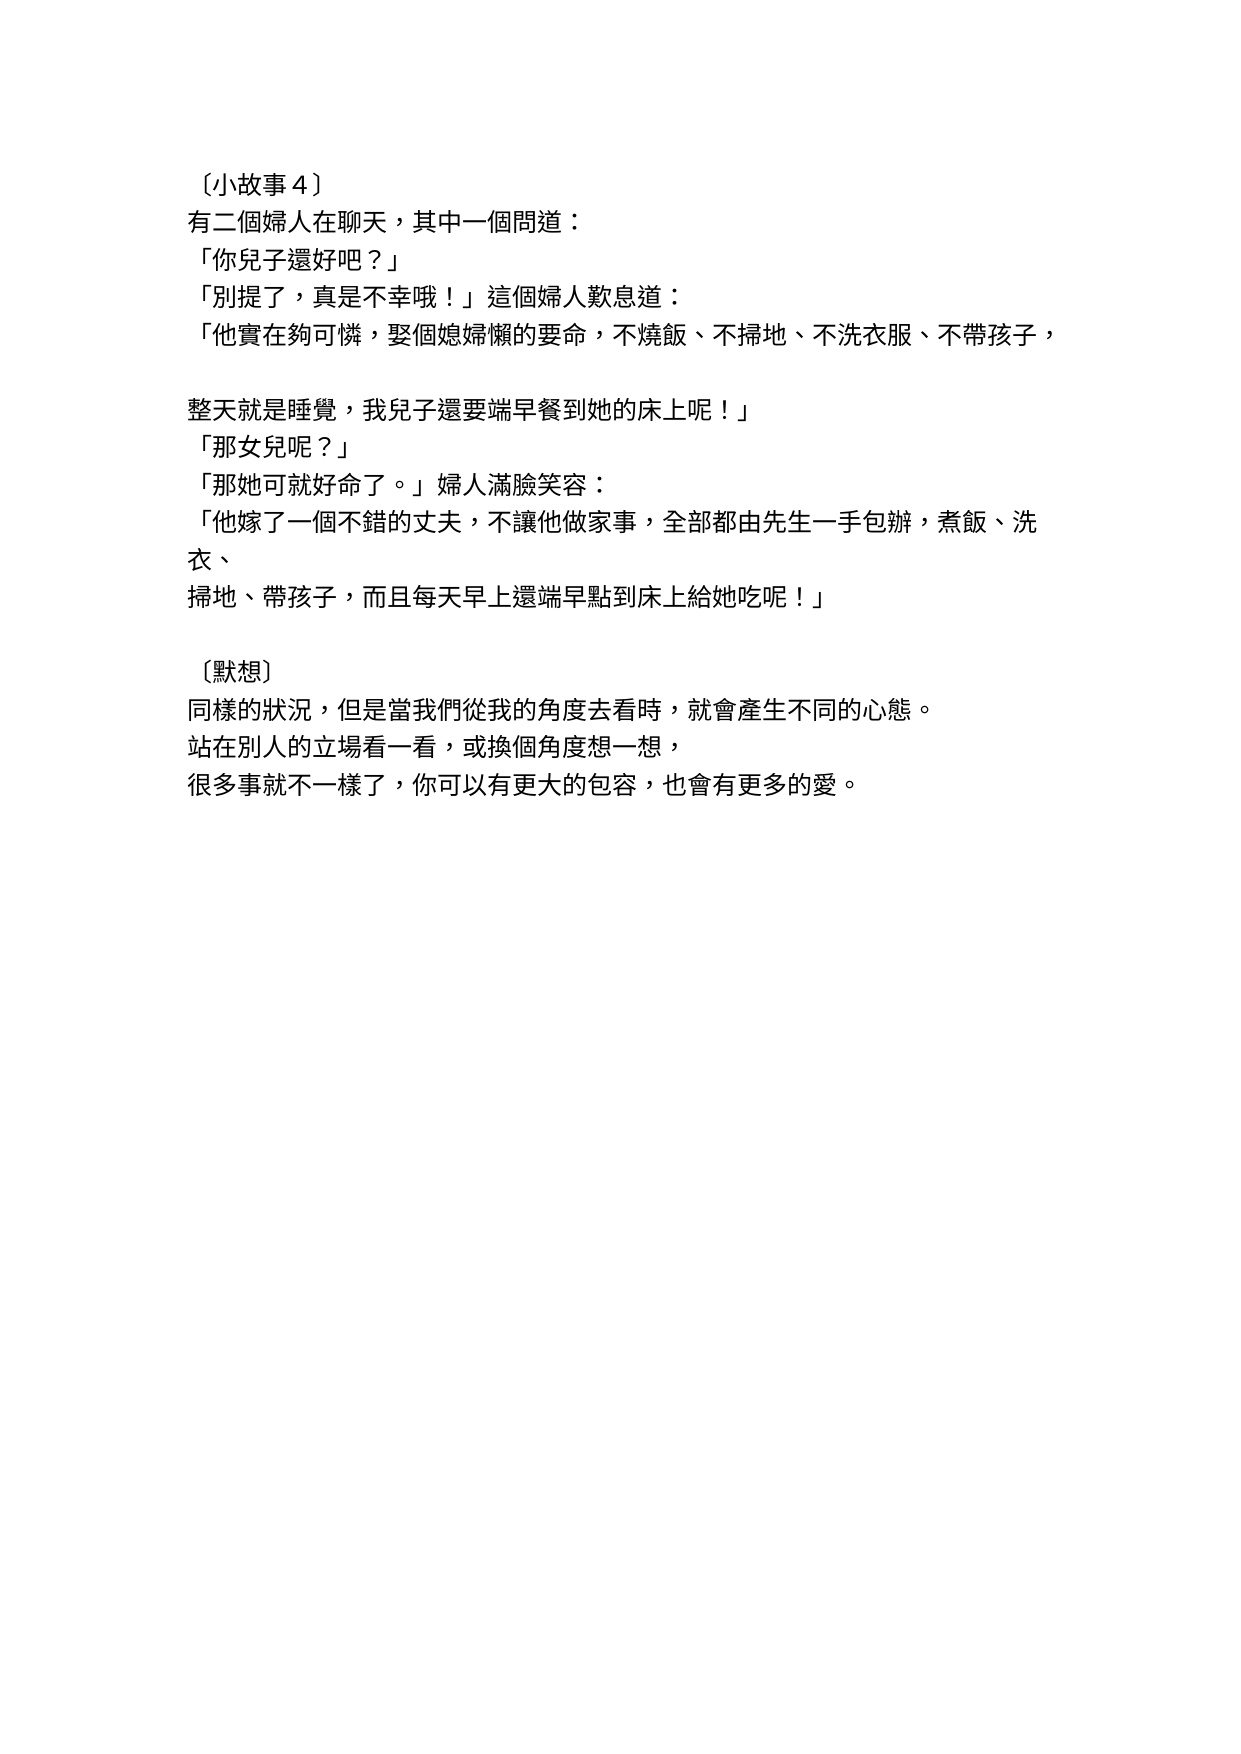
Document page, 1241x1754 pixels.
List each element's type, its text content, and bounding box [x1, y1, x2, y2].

text 整天就是睡覺，我兒子還要端早餐到她的床上呢！」 [187, 389, 1053, 427]
text 「他實在夠可憐，娶個媳婦懶的要命，不燒飯、不掃地、不洗衣服、不帶孩子， [187, 314, 1053, 389]
text 「別提了，真是不幸哦！」這個婦人歎息道： [187, 277, 1053, 314]
text 「那女兒呢？」 [187, 427, 1053, 464]
text 「你兒子還好吧？」 [187, 239, 1053, 277]
text 有二個婦人在聊天，其中一個問道： [187, 202, 1053, 239]
text 站在別人的立場看一看，或換個角度想一想， [187, 727, 1053, 764]
text 「那她可就好命了。」婦人滿臉笑容： [187, 464, 1053, 502]
text 〔默想〕 [187, 652, 1053, 689]
text 〔小故事４〕 [187, 164, 1053, 202]
text 同樣的狀況，但是當我們從我的角度去看時，就會產生不同的心態。 [187, 689, 1053, 727]
text 很多事就不一樣了，你可以有更大的包容，也會有更多的愛。 [187, 764, 1053, 802]
text 掃地、帶孩子，而且每天早上還端早點到床上給她吃呢！」 [187, 577, 1053, 614]
text 「他嫁了一個不錯的丈夫，不讓他做家事，全部都由先生一手包辦，煮飯、洗衣、 [187, 502, 1053, 577]
